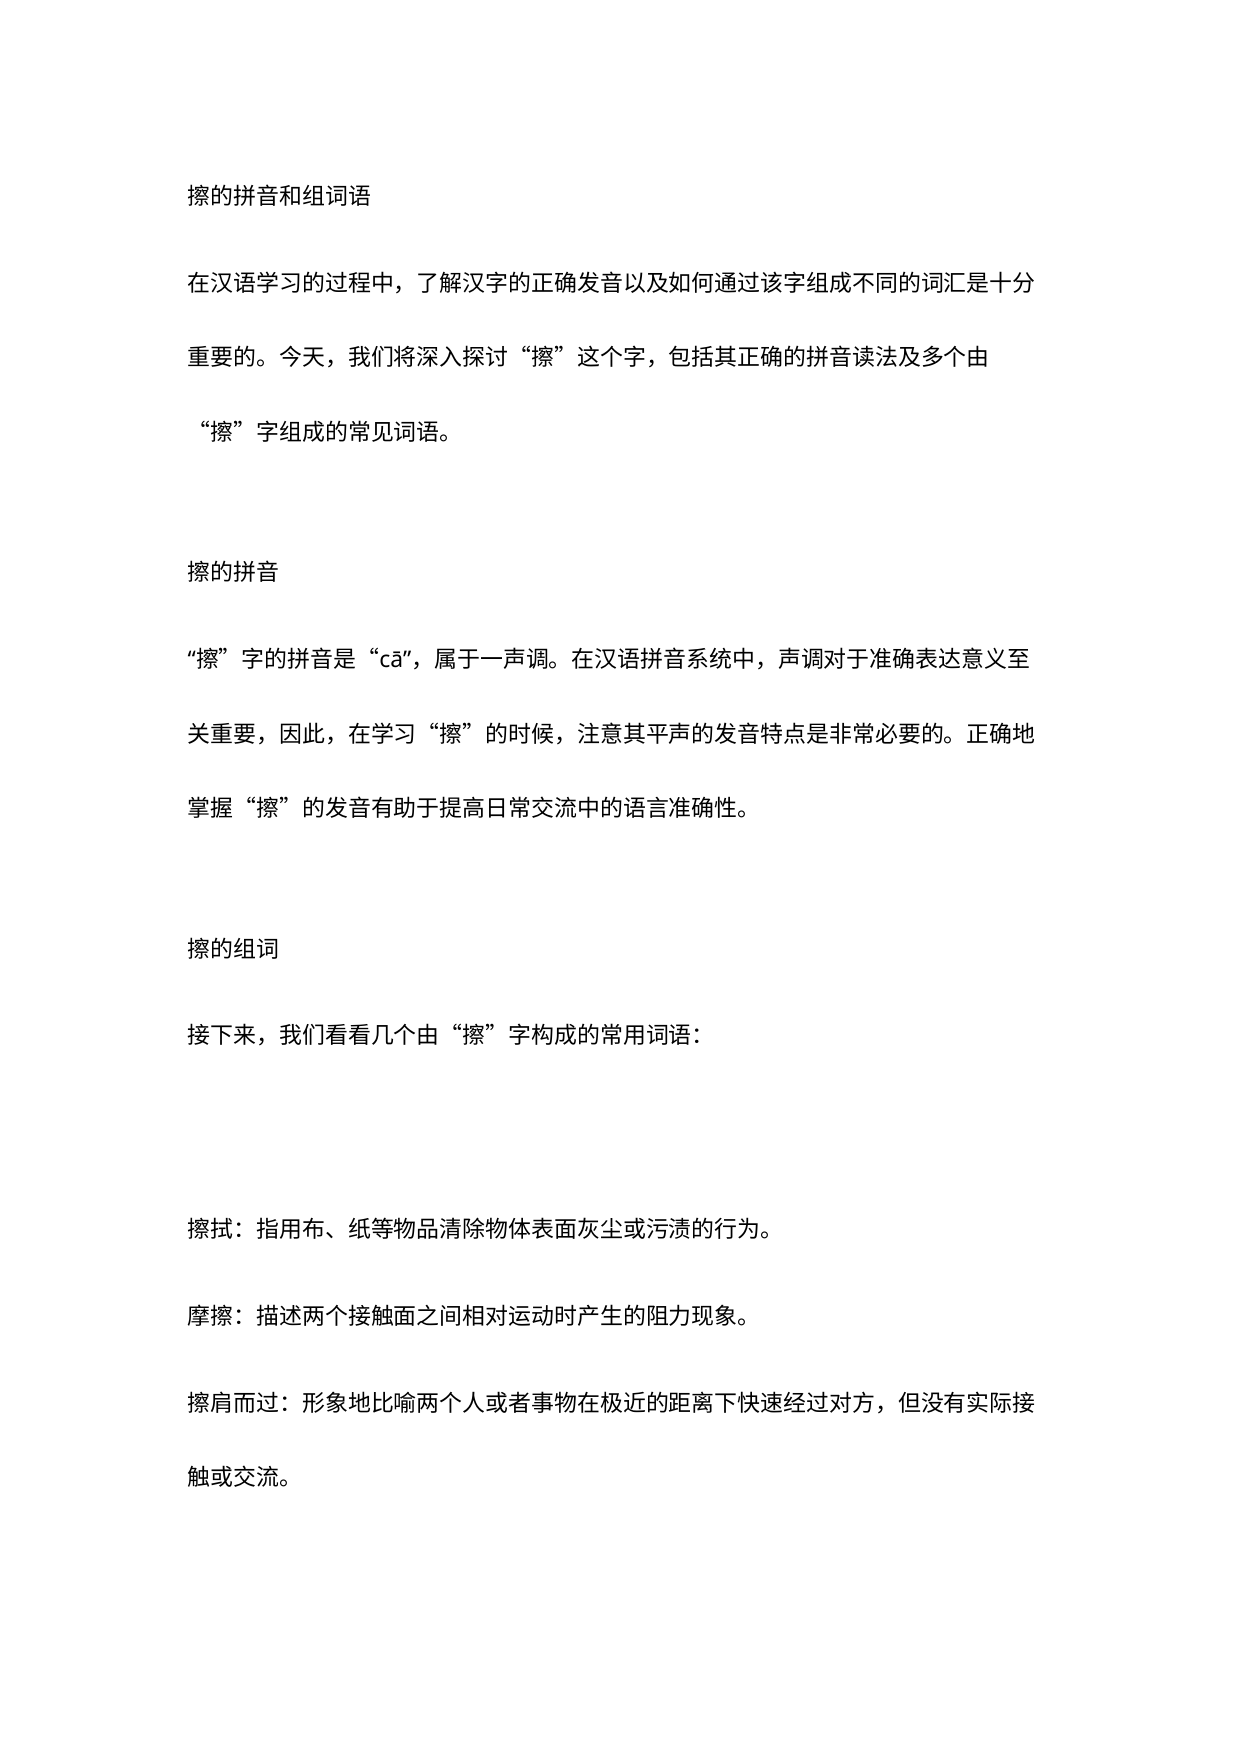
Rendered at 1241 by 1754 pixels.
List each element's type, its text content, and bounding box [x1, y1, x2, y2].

text “擦”字的拼音是“cā”，属于一声调。在汉语拼音系统中，声调对于准确表达意义至关重要，因此，在学习“擦”的时候，注意其平声的发音特点是非常必要的。正确地掌握“擦”的发音有助于提高日常交流中的语言准确性。 [187, 625, 1053, 839]
text 擦的组词 [187, 915, 1053, 980]
text 擦肩而过：形象地比喻两个人或者事物在极近的距离下快速经过对方，但没有实际接触或交流。 [187, 1369, 1053, 1508]
text 在汉语学习的过程中，了解汉字的正确发音以及如何通过该字组成不同的词汇是十分重要的。今天，我们将深入探讨“擦”这个字，包括其正确的拼音读法及多个由“擦”字组成的常见词语。 [187, 248, 1053, 463]
text 擦的拼音和组词语 [187, 162, 1053, 227]
text 擦的拼音 [187, 538, 1053, 603]
text 摩擦：描述两个接触面之间相对运动时产生的阻力现象。 [187, 1282, 1053, 1347]
text 接下来，我们看看几个由“擦”字构成的常用词语： [187, 1001, 1053, 1066]
text 擦拭：指用布、纸等物品清除物体表面灰尘或污渍的行为。 [187, 1196, 1053, 1261]
